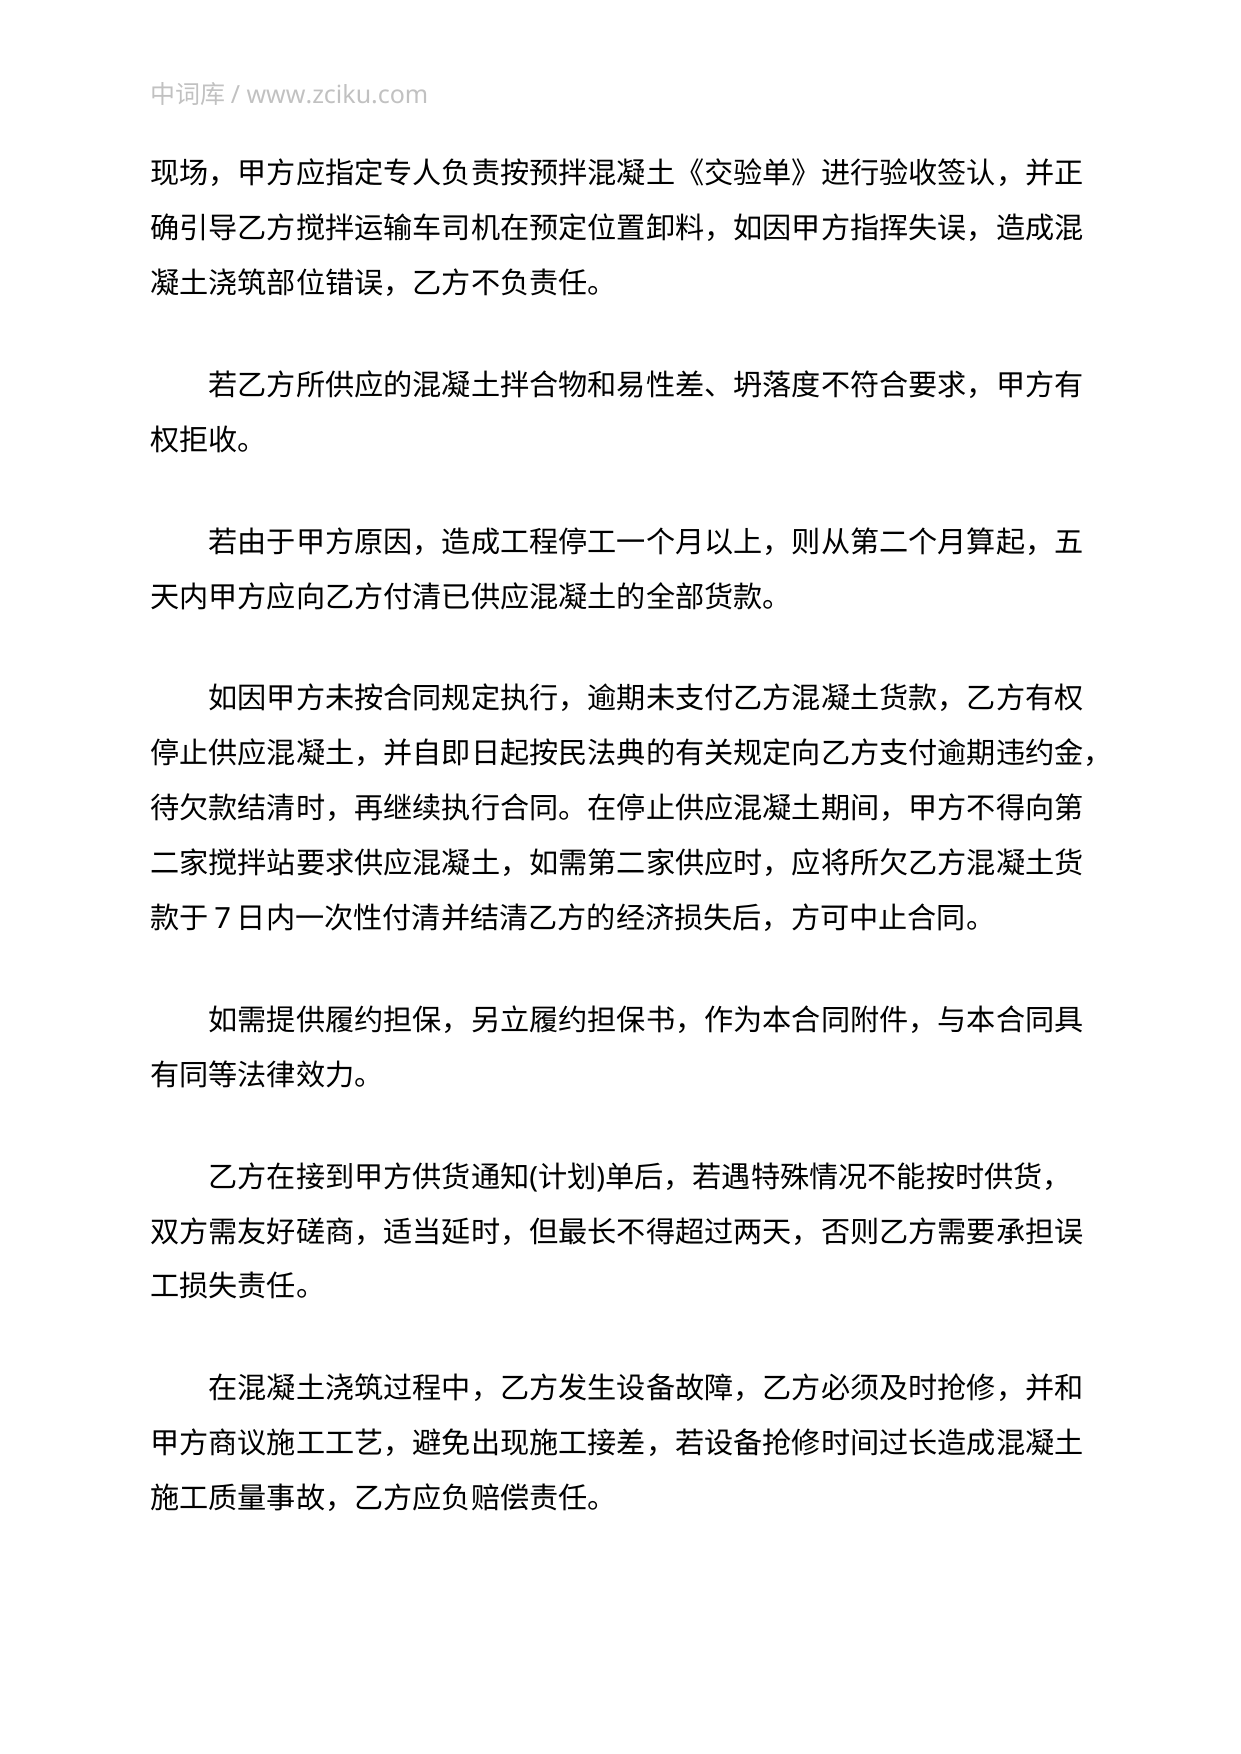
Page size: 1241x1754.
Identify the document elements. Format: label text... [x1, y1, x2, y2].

text 若由于甲方原因，造成工程停工一个月以上，则从第二个月算起，五天内甲方应向乙方付清已供应混凝土的全部货款。 [150, 518, 1090, 615]
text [150, 150, 1090, 302]
text 若乙方所供应的混凝土拌合物和易性差、坍落度不符合要求，甲方有权拒收。 [150, 362, 1090, 459]
text 如需提供履约担保，另立履约担保书，作为本合同附件，与本合同具有同等法律效力。 [150, 996, 1090, 1094]
text 乙方在接到甲方供货通知(计划)单后，若遇特殊情况不能按时供货，双方需友好磋商，适当延时，但最长不得超过两天，否则乙方需要承担误工损失责任。 [150, 1153, 1090, 1305]
text 如因甲方未按合同规定执行，逾期未支付乙方混凝土货款，乙方有权停止供应混凝土，并自即日起按民法典的有关规定向乙方支付逾期违约金，待欠款结清时，再继续执行合同。在停止供应混凝土期间，甲方不得向第二家搅拌站要求供应混凝土，如需第二家供应时，应将所欠乙方混凝土货款于7日内一次性付清并结清乙方的经济损失后，方可中止合同。 [150, 675, 1090, 937]
text 在混凝土浇筑过程中，乙方发生设备故障，乙方必须及时抢修，并和甲方商议施工工艺，避免出现施工接差，若设备抢修时间过长造成混凝土施工质量事故，乙方应负赔偿责任。 [150, 1365, 1090, 1517]
